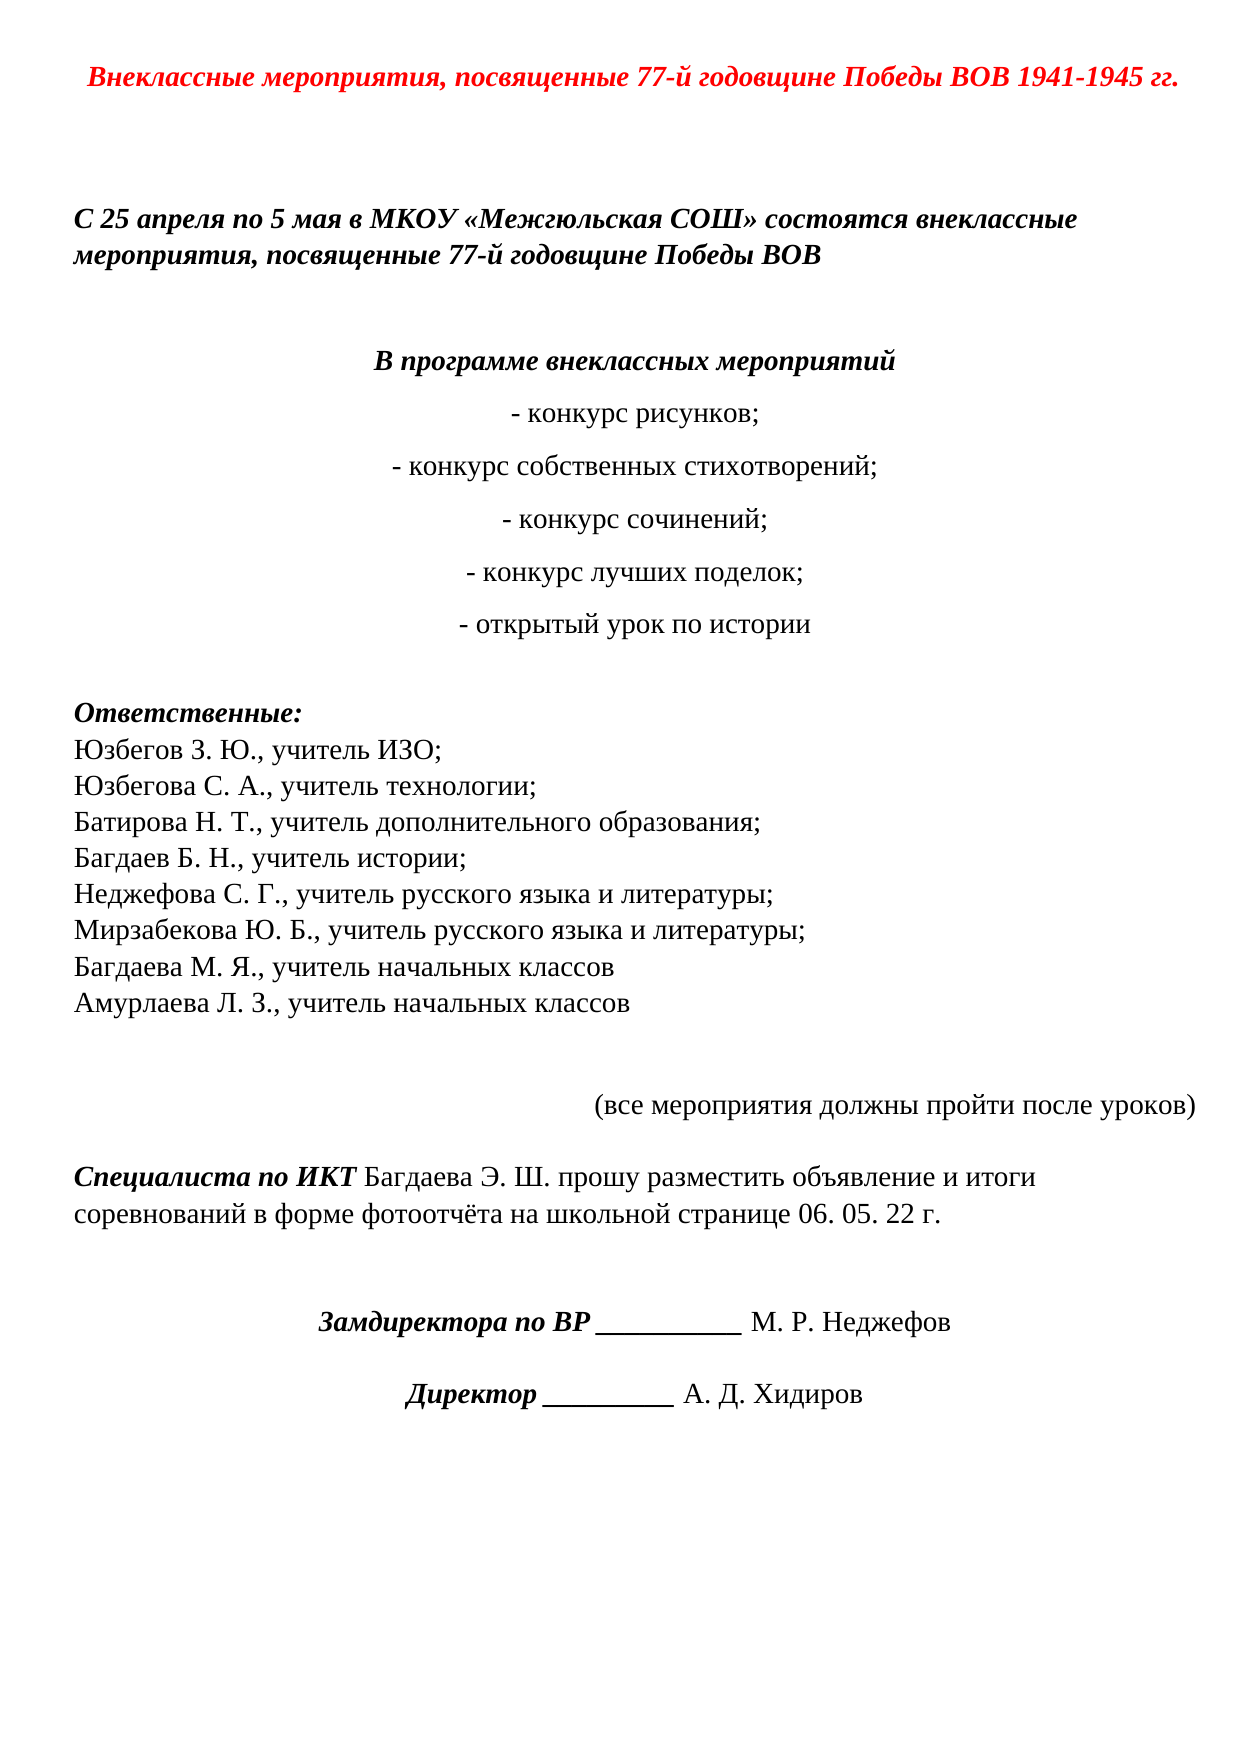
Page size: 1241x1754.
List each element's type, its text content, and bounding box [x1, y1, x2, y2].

text С 25 апреля по 5 мая в МКОУ «Межгюльская СОШ» состоятся внеклассные мероприятия, посвященные 77-й годовщине Победы ВОВ [74, 201, 1196, 271]
text - конкурс собственных стихотворений; [74, 448, 1196, 482]
text - конкурс рисунков; [74, 395, 1196, 429]
text Батирова Н. Т., учитель дополнительного образования; [74, 804, 1196, 838]
text Юзбегова С. А., учитель технологии; [74, 768, 1196, 801]
text - конкурс сочинений; [74, 501, 1196, 534]
text Амурлаева Л. З., учитель начальных классов [74, 985, 1196, 1018]
text Ответственные: [74, 696, 1196, 729]
text Багдаев Б. Н., учитель истории; [74, 840, 1196, 874]
text Мирзабекова Ю. Б., учитель русского языка и литературы; [74, 912, 1196, 946]
text Внеклассные мероприятия, посвященные 77-й годовщине Победы ВОВ 1941-1945 гг. [74, 59, 1196, 93]
text Неджефова С. Г., учитель русского языка и литературы; [74, 876, 1196, 910]
text Специалиста по ИКТ Багдаева Э. Ш. прошу разместить объявление и итоги соревнований в форме фотоотчёта на школьной странице 06. 05. 22 г. [74, 1159, 1196, 1229]
text Багдаева М. Я., учитель начальных классов [74, 949, 1196, 982]
text В программе внеклассных мероприятий [74, 343, 1196, 376]
text - открытый урок по истории [74, 607, 1196, 640]
text Юзбегов З. Ю., учитель ИЗО; [74, 732, 1196, 765]
text (все мероприятия должны пройти после уроков) [74, 1087, 1196, 1121]
text - конкурс лучших поделок; [74, 554, 1196, 587]
text Директор _________ А. Д. Хидиров [74, 1376, 1196, 1410]
text Замдиректора по ВР __________ М. Р. Неджефов [74, 1304, 1196, 1338]
